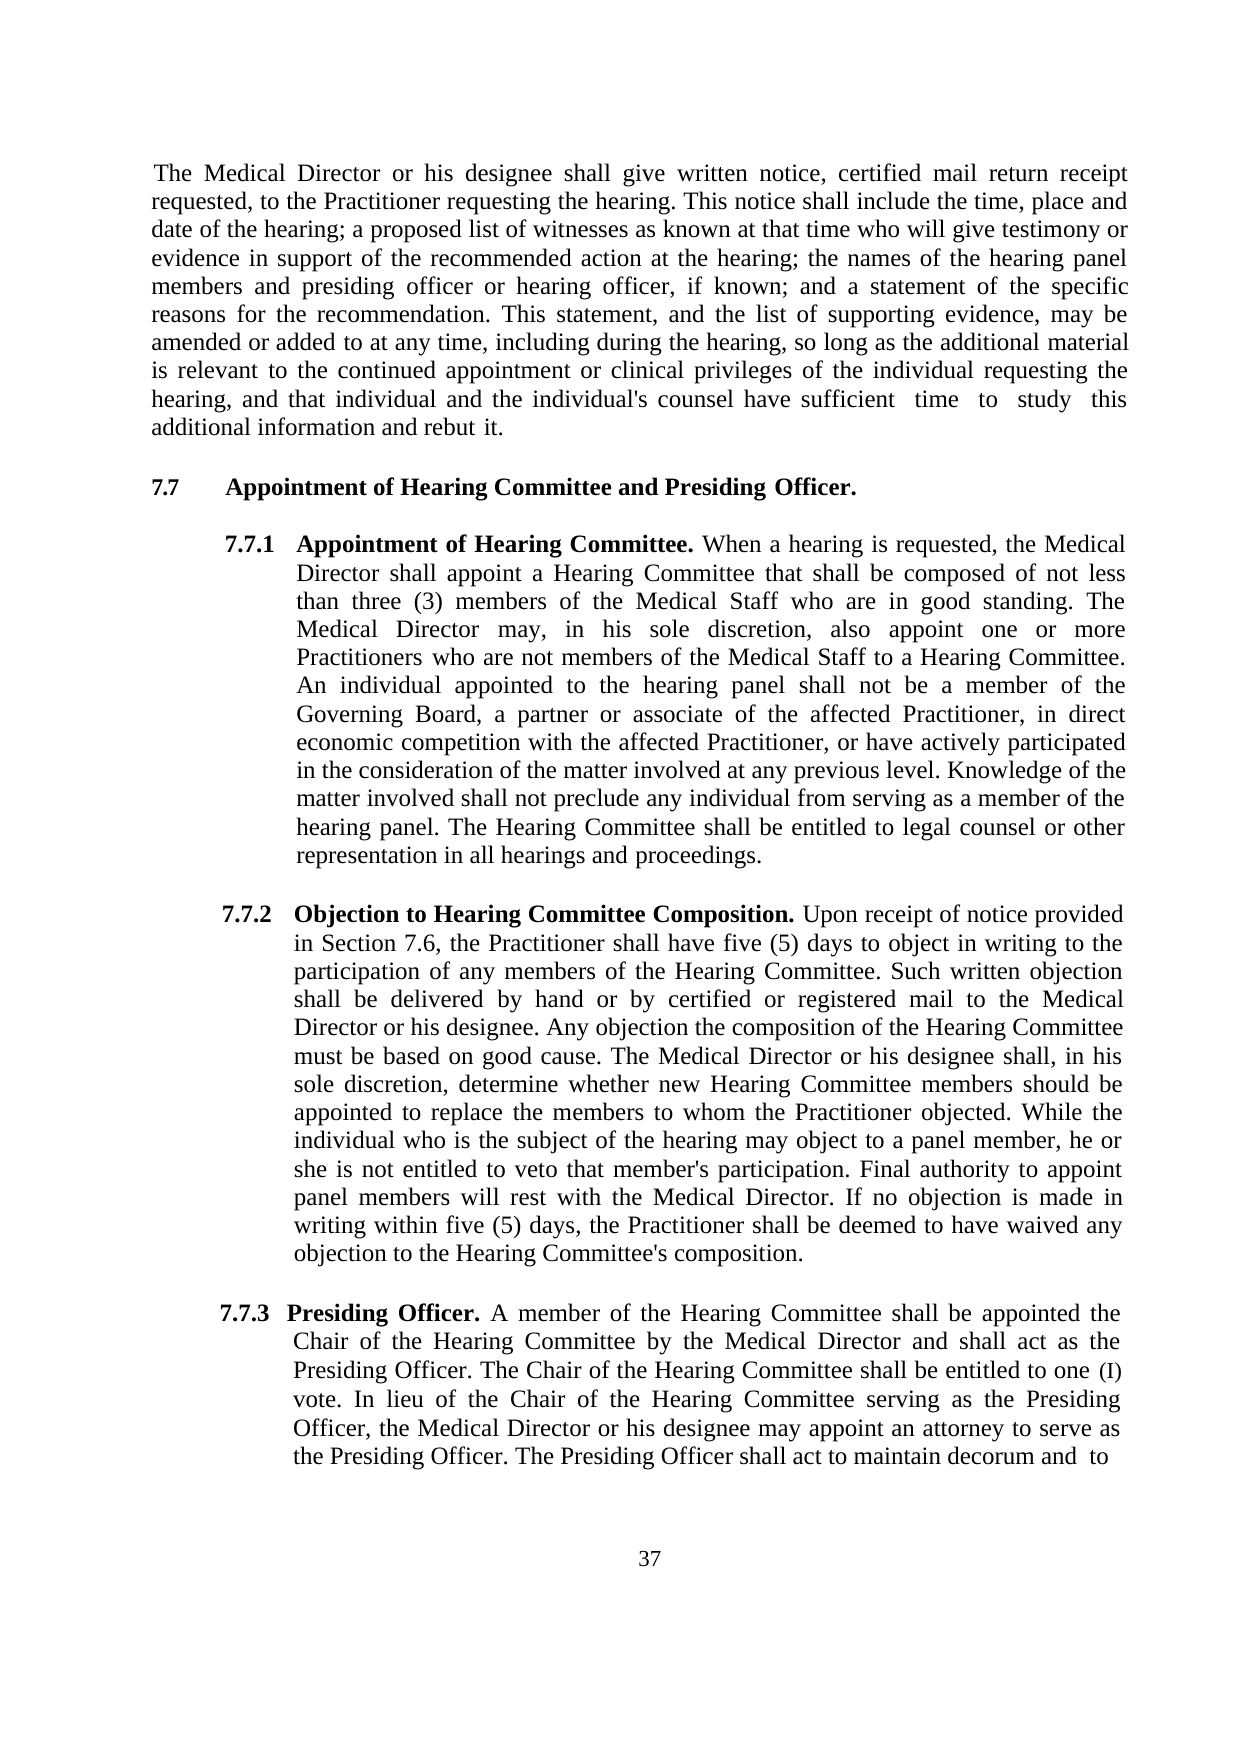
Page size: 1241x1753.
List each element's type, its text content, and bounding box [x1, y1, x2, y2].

list Objection to Hearing Committee Composition. Upon receipt of notice provided in Section 7.6, the Practitioner shall have five (5) days to object in writing to the participation of any members of the Hearing Committee. Such written objection shall be delivered by hand or by certified or registered mail to the Medical Director or his designee. Any objection the composition of the Hearing Committee must be based on good cause. The Medical Director or his designee shall, in his sole discretion, determine whether new Hearing Committee members should be appointed to replace the members to whom the Practitioner objected. While the individual who is the subject of the hearing may object to a panel member, he or she is not entitled to veto that member's participation. Final authority to appoint panel members will rest with the Medical Director. If no objection is made in writing within five (5) days, the Practitioner shall be deemed to have waived any objection to the Hearing Committee's composition. [222, 900, 1124, 1267]
text The Medical Director or his designee shall give written notice, certified mail return receipt requested, to the Practitioner requesting the hearing. This notice shall include the time, place and date of the hearing; a proposed list of witnesses as known at that time who will give testimony or evidence in support of the recommended action at the hearing; the names of the hearing panel members and presiding officer or hearing officer, if known; and a statement of the specific reasons for the recommendation. This statement, and the list of supporting evidence, may be amended or added to at any time, including during the hearing, so long as the additional material is relevant to the continued appointment or clinical privileges of the individual requesting the hearing, and that individual and the individual's counsel have sufficient time to study this additional information and rebut it. [151, 158, 1129, 441]
list Appointment of Hearing Committee. When a hearing is requested, the Medical Director shall appoint a Hearing Committee that shall be composed of not less than three (3) members of the Medical Staff who are in good standing. The Medical Director may, in his sole discretion, also appoint one or more Practitioners who are not members of the Medical Staff to a Hearing Committee. An individual appointed to the hearing panel shall not be a member of the Governing Board, a partner or associate of the affected Practitioner, in direct economic competition with the affected Practitioner, or have actively participated in the consideration of the matter involved at any previous level. Knowledge of the matter involved shall not preclude any individual from serving as a member of the hearing panel. The Hearing Committee shall be entitled to legal counsel or other representation in all hearings and proceedings. [224, 530, 1126, 869]
list Presiding Officer. A member of the Hearing Committee shall be appointed the Chair of the Hearing Committee by the Medical Director and shall act as the Presiding Officer. The Chair of the Hearing Committee shall be entitled to one (I) vote. In lieu of the Chair of the Hearing Committee serving as the Presiding Officer, the Medical Director or his designee may appoint an attorney to serve as the Presiding Officer. The Presiding Officer shall act to maintain decorum and to [219, 1298, 1122, 1470]
subtitle Appointment of Hearing Committee and Presiding Officer. [151, 472, 1157, 501]
